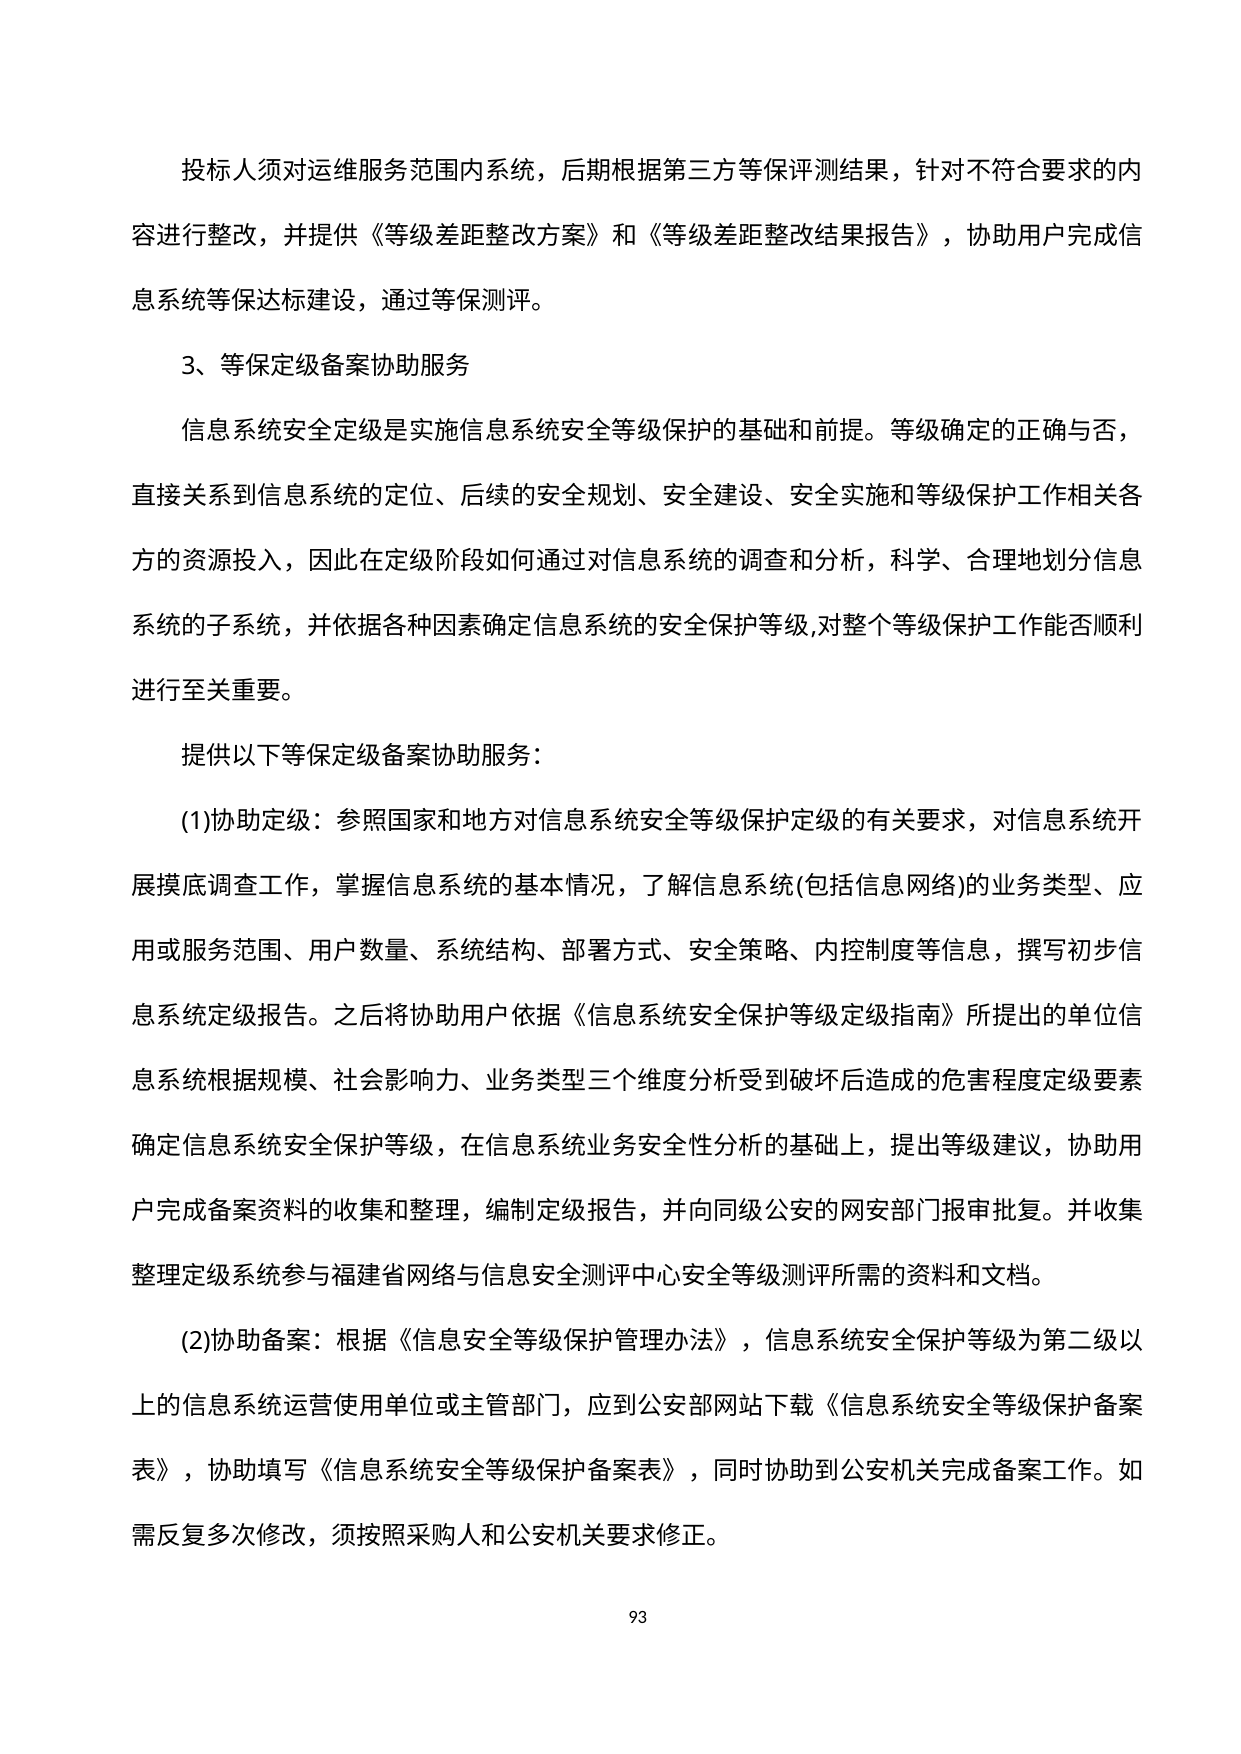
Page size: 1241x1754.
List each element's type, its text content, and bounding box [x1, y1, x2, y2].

text 投标人须对运维服务范围内系统，后期根据第三方等保评测结果，针对不符合要求的内容进行整改，并提供《等级差距整改方案》和《等级差距整改结果报告》，协助用户完成信息系统等保达标建设，通过等保测评。 [131, 136, 1144, 331]
text 3、等保定级备案协助服务 [131, 331, 1144, 396]
text 信息系统安全定级是实施信息系统安全等级保护的基础和前提。等级确定的正确与否，直接关系到信息系统的定位、后续的安全规划、安全建设、安全实施和等级保护工作相关各方的资源投入，因此在定级阶段如何通过对信息系统的调查和分析，科学、合理地划分信息系统的子系统，并依据各种因素确定信息系统的安全保护等级,对整个等级保护工作能否顺利进行至关重要。 [131, 396, 1144, 721]
text (1)协助定级：参照国家和地方对信息系统安全等级保护定级的有关要求，对信息系统开展摸底调查工作，掌握信息系统的基本情况，了解信息系统(包括信息网络)的业务类型、应用或服务范围、用户数量、系统结构、部署方式、安全策略、内控制度等信息，撰写初步信息系统定级报告。之后将协助用户依据《信息系统安全保护等级定级指南》所提出的单位信息系统根据规模、社会影响力、业务类型三个维度分析受到破坏后造成的危害程度定级要素，确定信息系统安全保护等级，在信息系统业务安全性分析的基础上，提出等级建议，协助用户完成备案资料的收集和整理，编制定级报告，并向同级公安的网安部门报审批复。并收集整理定级系统参与福建省网络与信息安全测评中心安全等级测评所需的资料和文档。 [131, 786, 1144, 1306]
text 提供以下等保定级备案协助服务： [131, 721, 1144, 786]
text (2)协助备案：根据《信息安全等级保护管理办法》，信息系统安全保护等级为第二级以上的信息系统运营使用单位或主管部门，应到公安部网站下载《信息系统安全等级保护备案表》，协助填写《信息系统安全等级保护备案表》，同时协助到公安机关完成备案工作。如需反复多次修改，须按照采购人和公安机关要求修正。 [131, 1306, 1144, 1566]
